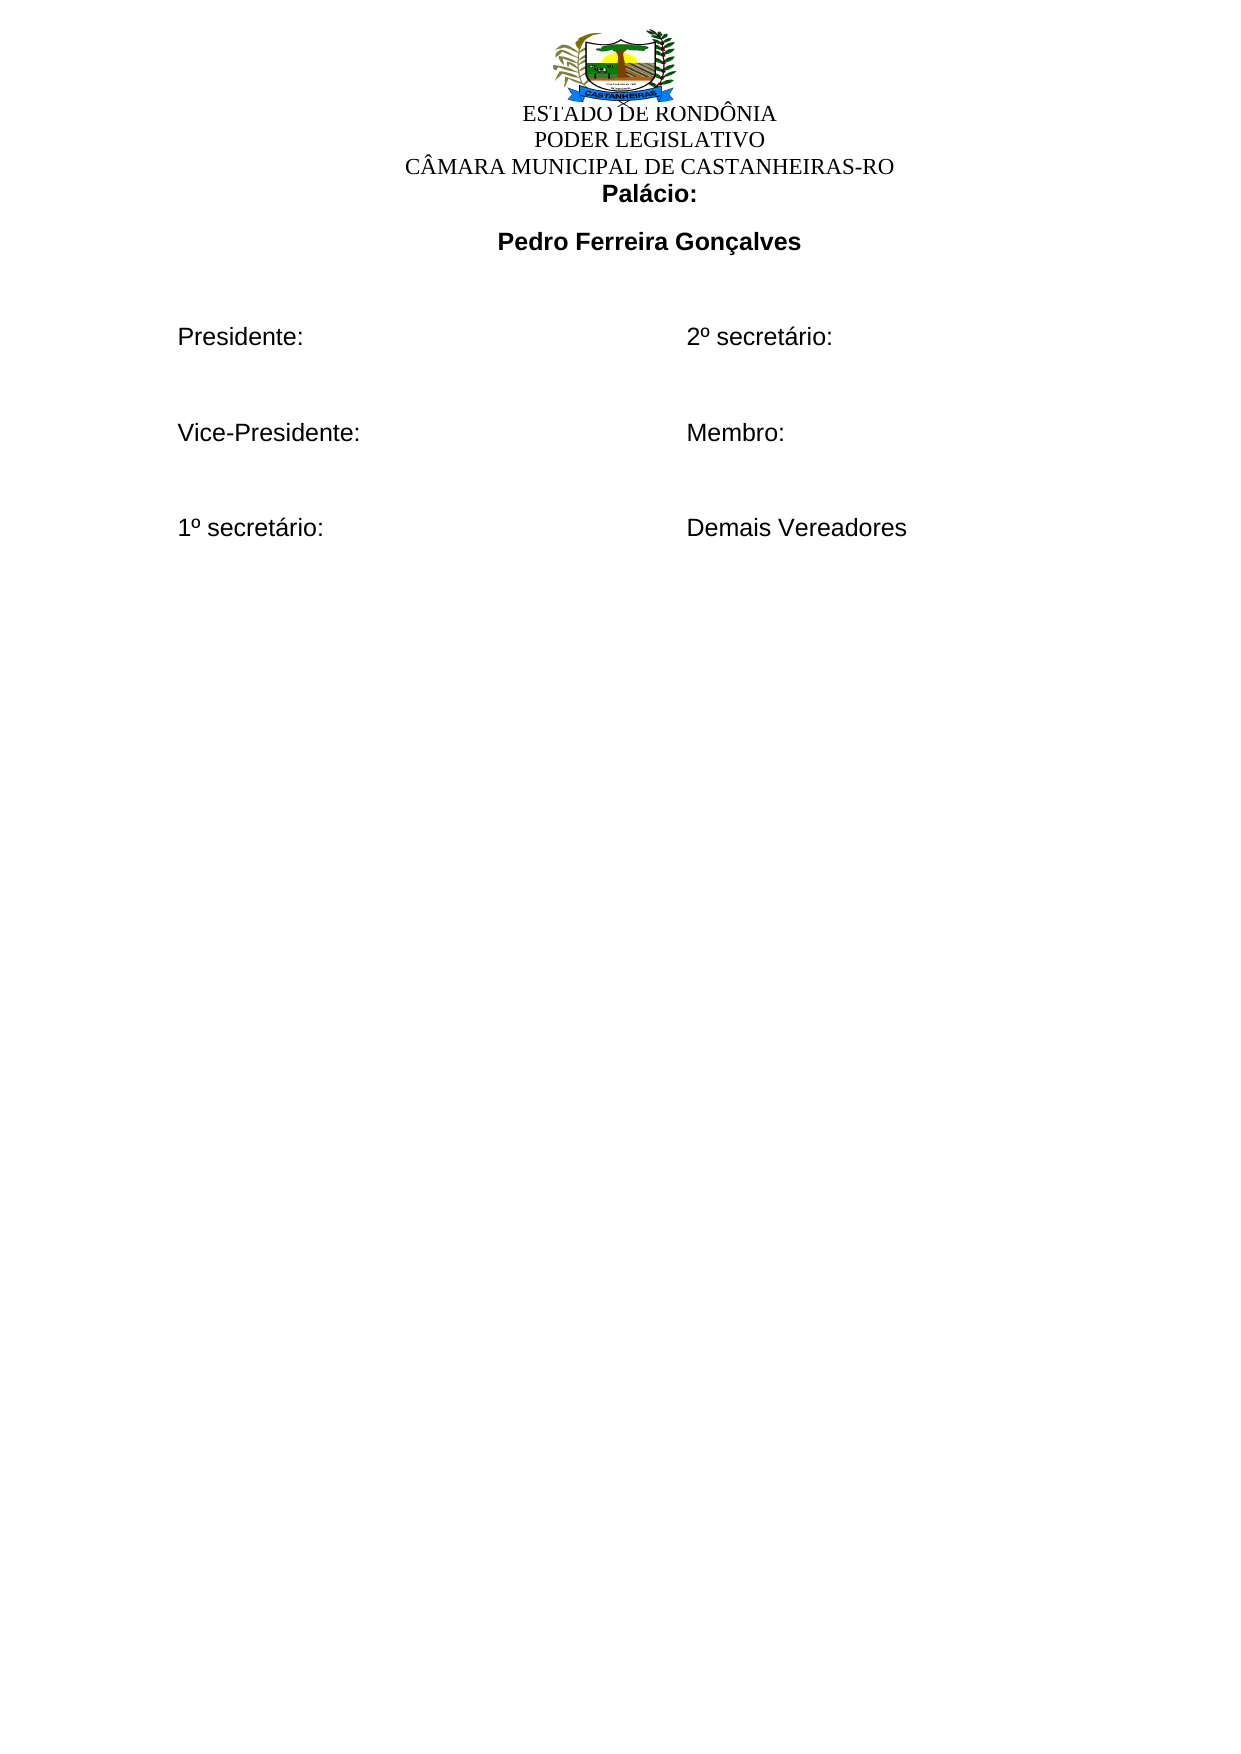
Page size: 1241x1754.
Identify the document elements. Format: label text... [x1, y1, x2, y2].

text Demais Vereadores [686, 513, 1122, 542]
text 1º secretário: [177, 513, 613, 542]
text Palácio: [177, 179, 1122, 208]
text Presidente: [177, 322, 613, 351]
text Vice-Presidente: [177, 418, 613, 447]
text Pedro Ferreira Gonçalves [177, 227, 1122, 256]
picture [552, 26, 680, 107]
text Membro: [686, 418, 1122, 447]
text 2º secretário: [686, 322, 1122, 351]
